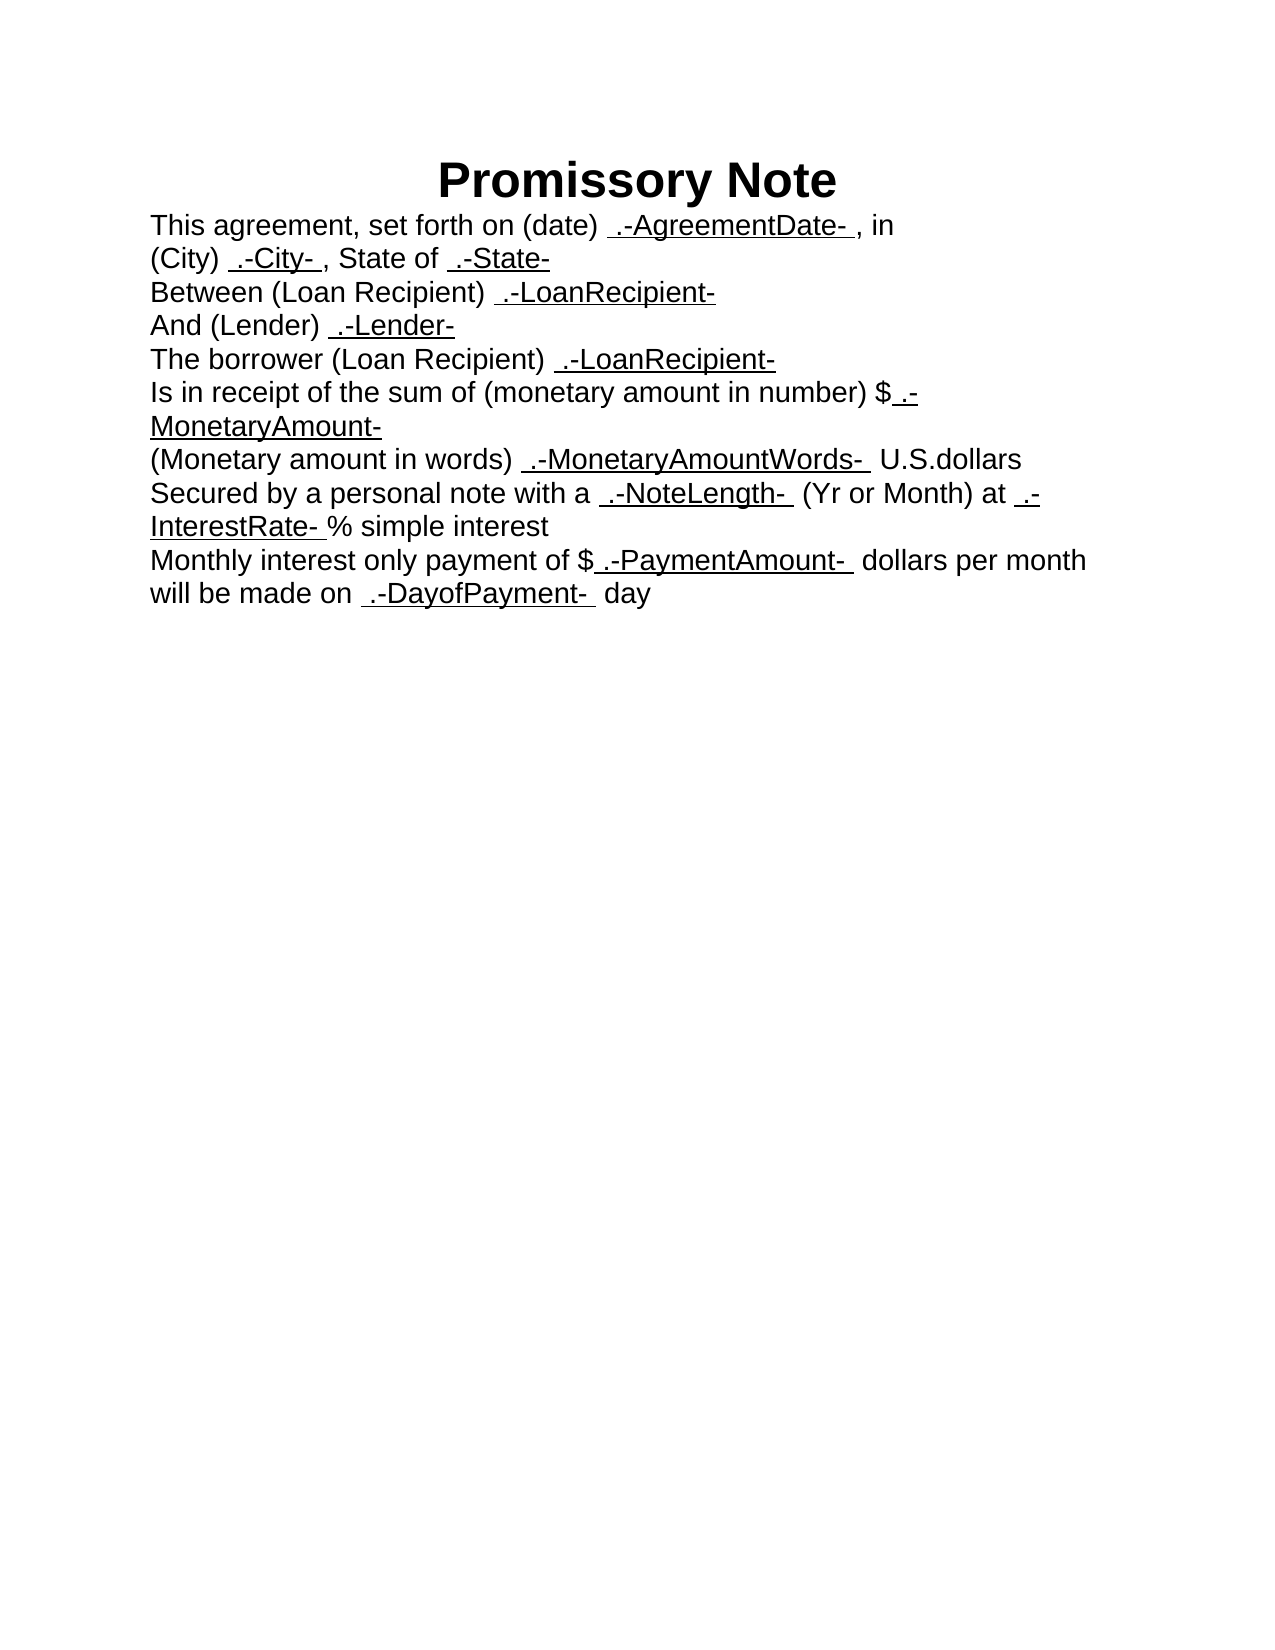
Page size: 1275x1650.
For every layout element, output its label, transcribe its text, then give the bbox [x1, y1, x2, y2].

text (Monetary amount in words) .-MonetaryAmountWords- U.S.dollars [150, 442, 1125, 476]
text Secured by a personal note with a .-NoteLength- (Yr or Month) at .-InterestRate- % simple interest [150, 476, 1125, 543]
text This agreement, set forth on (date) .-AgreementDate- , in [150, 207, 1125, 241]
text Promissory Note [150, 150, 1125, 207]
text Is in receipt of the sum of (monetary amount in number) $ .-MonetaryAmount- [150, 375, 1125, 442]
text (City) .-City- , State of .-State- [150, 241, 1125, 274]
text And (Lender) .-Lender- [150, 308, 1125, 342]
text Between (Loan Recipient) .-LoanRecipient- [150, 274, 1125, 308]
text Monthly interest only payment of $ .-PaymentAmount- dollars per month will be made on .-DayofPayment- day [150, 543, 1125, 610]
text The borrower (Loan Recipient) .-LoanRecipient- [150, 342, 1125, 375]
